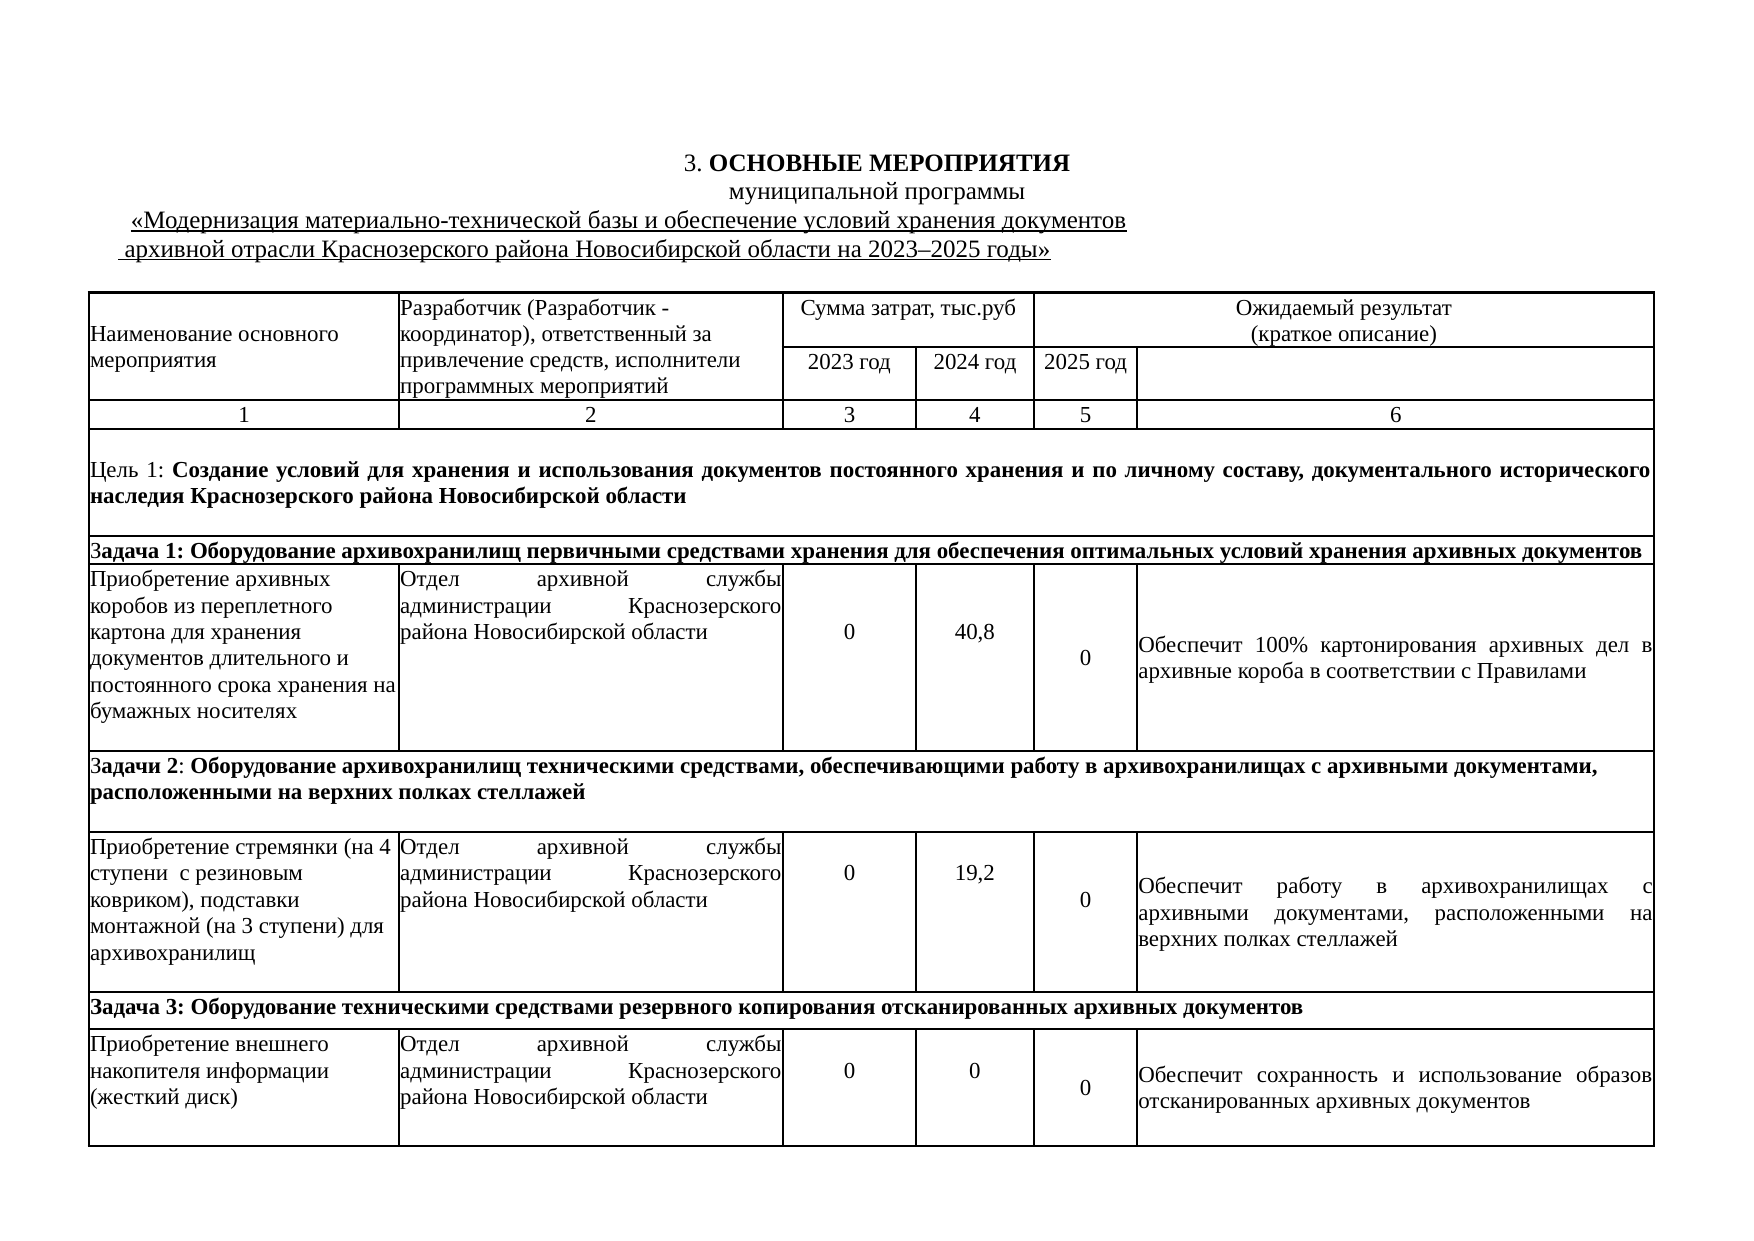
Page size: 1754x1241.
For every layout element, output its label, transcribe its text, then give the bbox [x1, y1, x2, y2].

table_cell 3 [784, 401, 915, 427]
text «Модернизация материально-технической базы и обеспечение условий хранения документов [118, 205, 1636, 234]
table_cell Отдел архивной службы администрации Краснозерского района Новосибирской области [400, 833, 782, 991]
text архивной отрасли Краснозерского района Новосибирской области на 2023–2025 годы» [118, 234, 1636, 263]
table_cell Обеспечит сохранность и использование образов отсканированных архивных документов [1138, 1030, 1653, 1145]
table_cell 19,2 [917, 833, 1033, 991]
table_cell Приобретение архивных коробов из переплетного картона для хранения документов длительного и постоянного срока хранения на бумажных носителях [90, 565, 398, 750]
table_cell Приобретение внешнего накопителя информации (жесткий диск) [90, 1030, 398, 1145]
table_cell Цель 1: Создание условий для хранения и использования документов постоянного хранения и по личному составу, документального исторического наследия Краснозерского района Новосибирской области [90, 430, 1653, 535]
table_cell 40,8 [917, 565, 1033, 750]
table_cell 0 [784, 1030, 915, 1145]
text муниципальной программы [118, 176, 1636, 205]
table_cell 1 [90, 401, 398, 427]
table_cell 0 [784, 565, 915, 750]
table_cell 4 [917, 401, 1033, 427]
text 3. ОСНОВНЫЕ МЕРОПРИЯТИЯ [118, 148, 1636, 176]
table_cell 0 [784, 833, 915, 991]
table_cell 2 [400, 401, 782, 427]
table_header Разработчик (Разработчик -координатор), ответственный за привлечение средств, исполнители программных мероприятий [400, 294, 782, 399]
table_cell Задача 3: Оборудование техническими средствами резервного копирования отсканированных архивных документов [90, 993, 1653, 1028]
table_cell 0 [1035, 833, 1136, 991]
table_cell Обеспечит 100% картонирования архивных дел в архивные короба в соответствии с Правилами [1138, 565, 1653, 750]
table_cell Отдел архивной службы администрации Краснозерского района Новосибирской области [400, 565, 782, 750]
table_cell 2023 год [784, 348, 915, 399]
table_cell 2025 год [1035, 348, 1136, 399]
table_cell Задача 1: Оборудование архивохранилищ первичными средствами хранения для обеспечения оптимальных условий хранения архивных документов [90, 537, 1653, 563]
table_cell 6 [1138, 401, 1653, 427]
table_header Сумма затрат, тыс.руб [784, 294, 1033, 346]
table_cell 2024 год [917, 348, 1033, 399]
table_cell [1138, 348, 1653, 399]
table_cell Приобретение стремянки (на 4 ступени с резиновым ковриком), подставки монтажной (на 3 ступени) для архивохранилищ [90, 833, 398, 991]
table_cell Задачи 2: Оборудование архивохранилищ техническими средствами, обеспечивающими работу в архивохранилищах с архивными документами, расположенными на верхних полках стеллажей [90, 752, 1653, 831]
table_cell 0 [1035, 565, 1136, 750]
table_cell 0 [1035, 1030, 1136, 1145]
table_cell Обеспечит работу в архивохранилищах с архивными документами, расположенными на верхних полках стеллажей [1138, 833, 1653, 991]
table_header Ожидаемый результат (краткое описание) [1035, 294, 1653, 346]
table_cell 5 [1035, 401, 1136, 427]
table_header Наименование основного мероприятия [90, 294, 398, 399]
table_cell Отдел архивной службы администрации Краснозерского района Новосибирской области [400, 1030, 782, 1145]
table_cell 0 [917, 1030, 1033, 1145]
